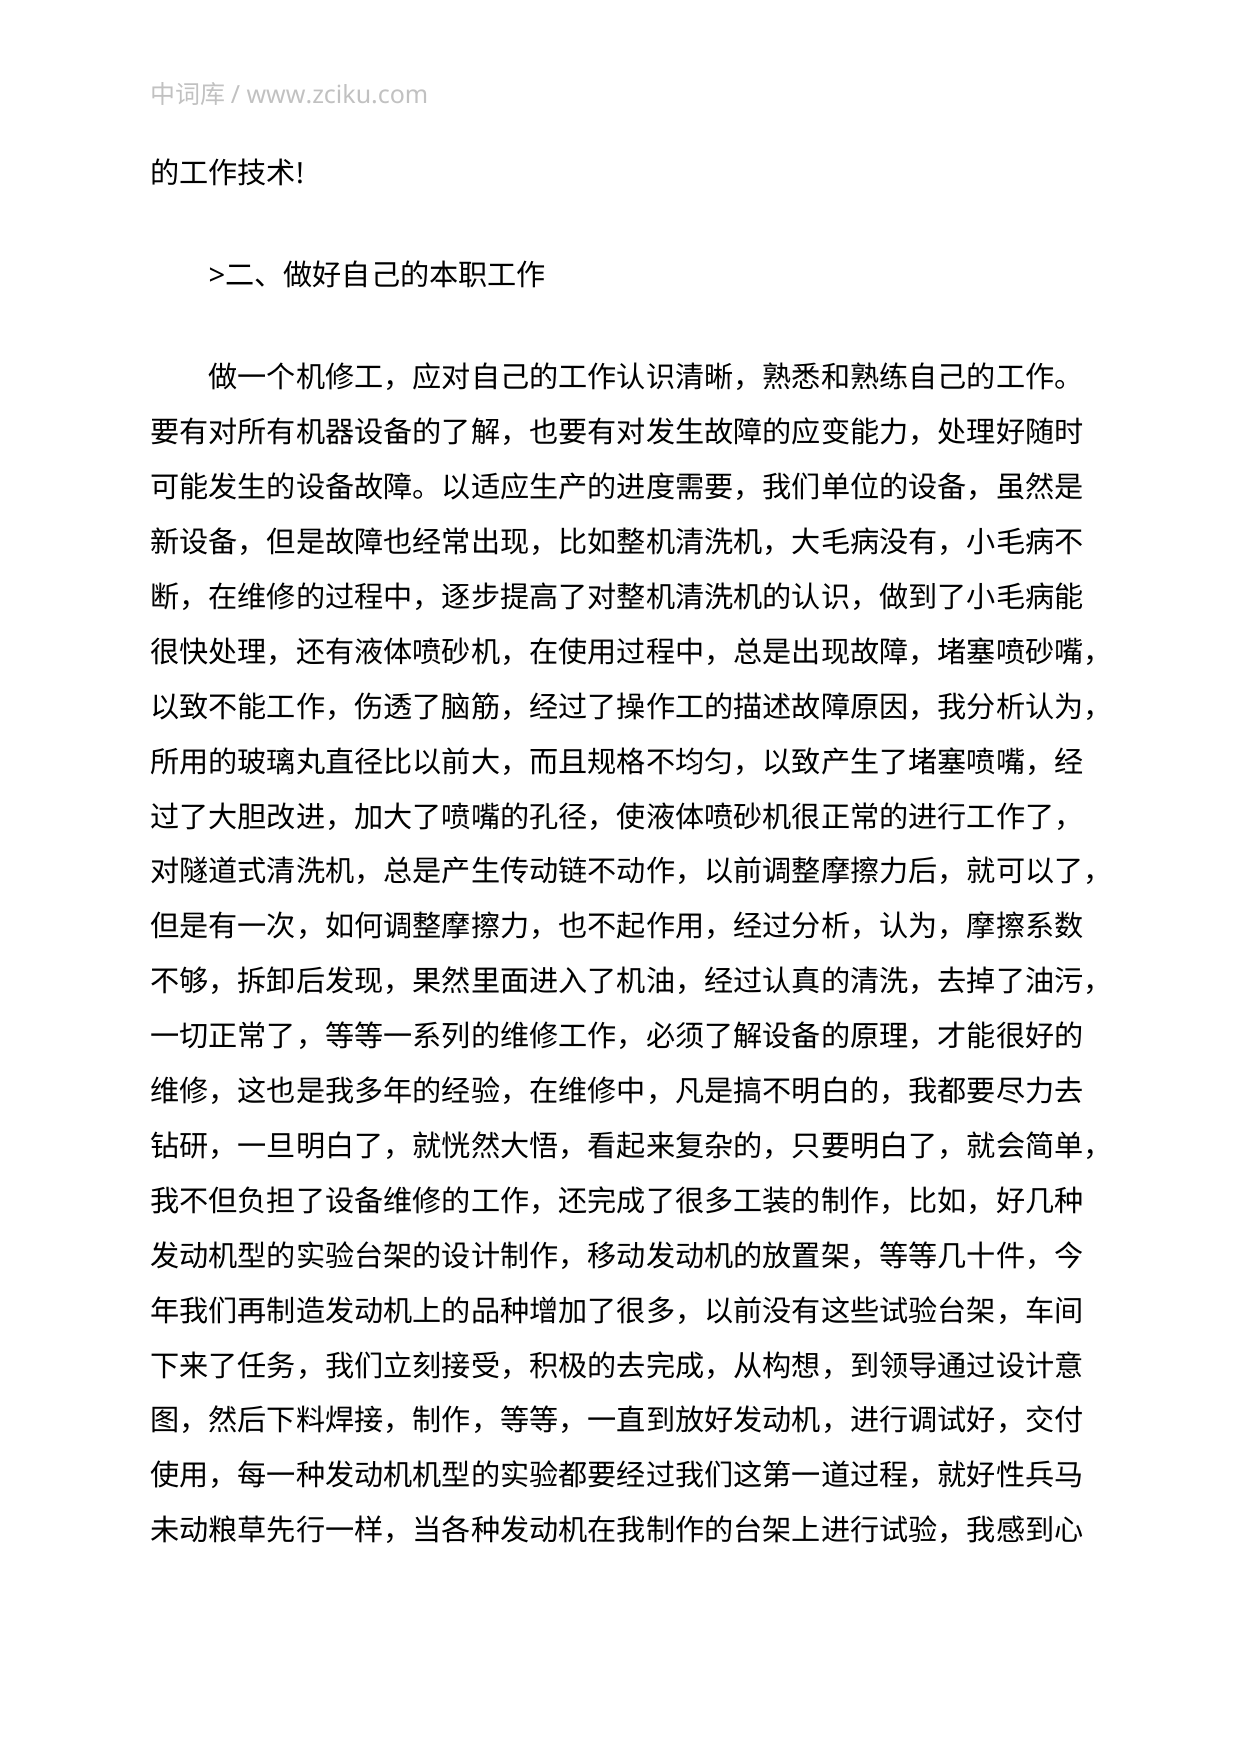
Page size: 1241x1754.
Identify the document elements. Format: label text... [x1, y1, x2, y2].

text >二、做好自己的本职工作 [150, 252, 1090, 294]
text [150, 354, 1090, 1549]
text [150, 150, 1090, 192]
